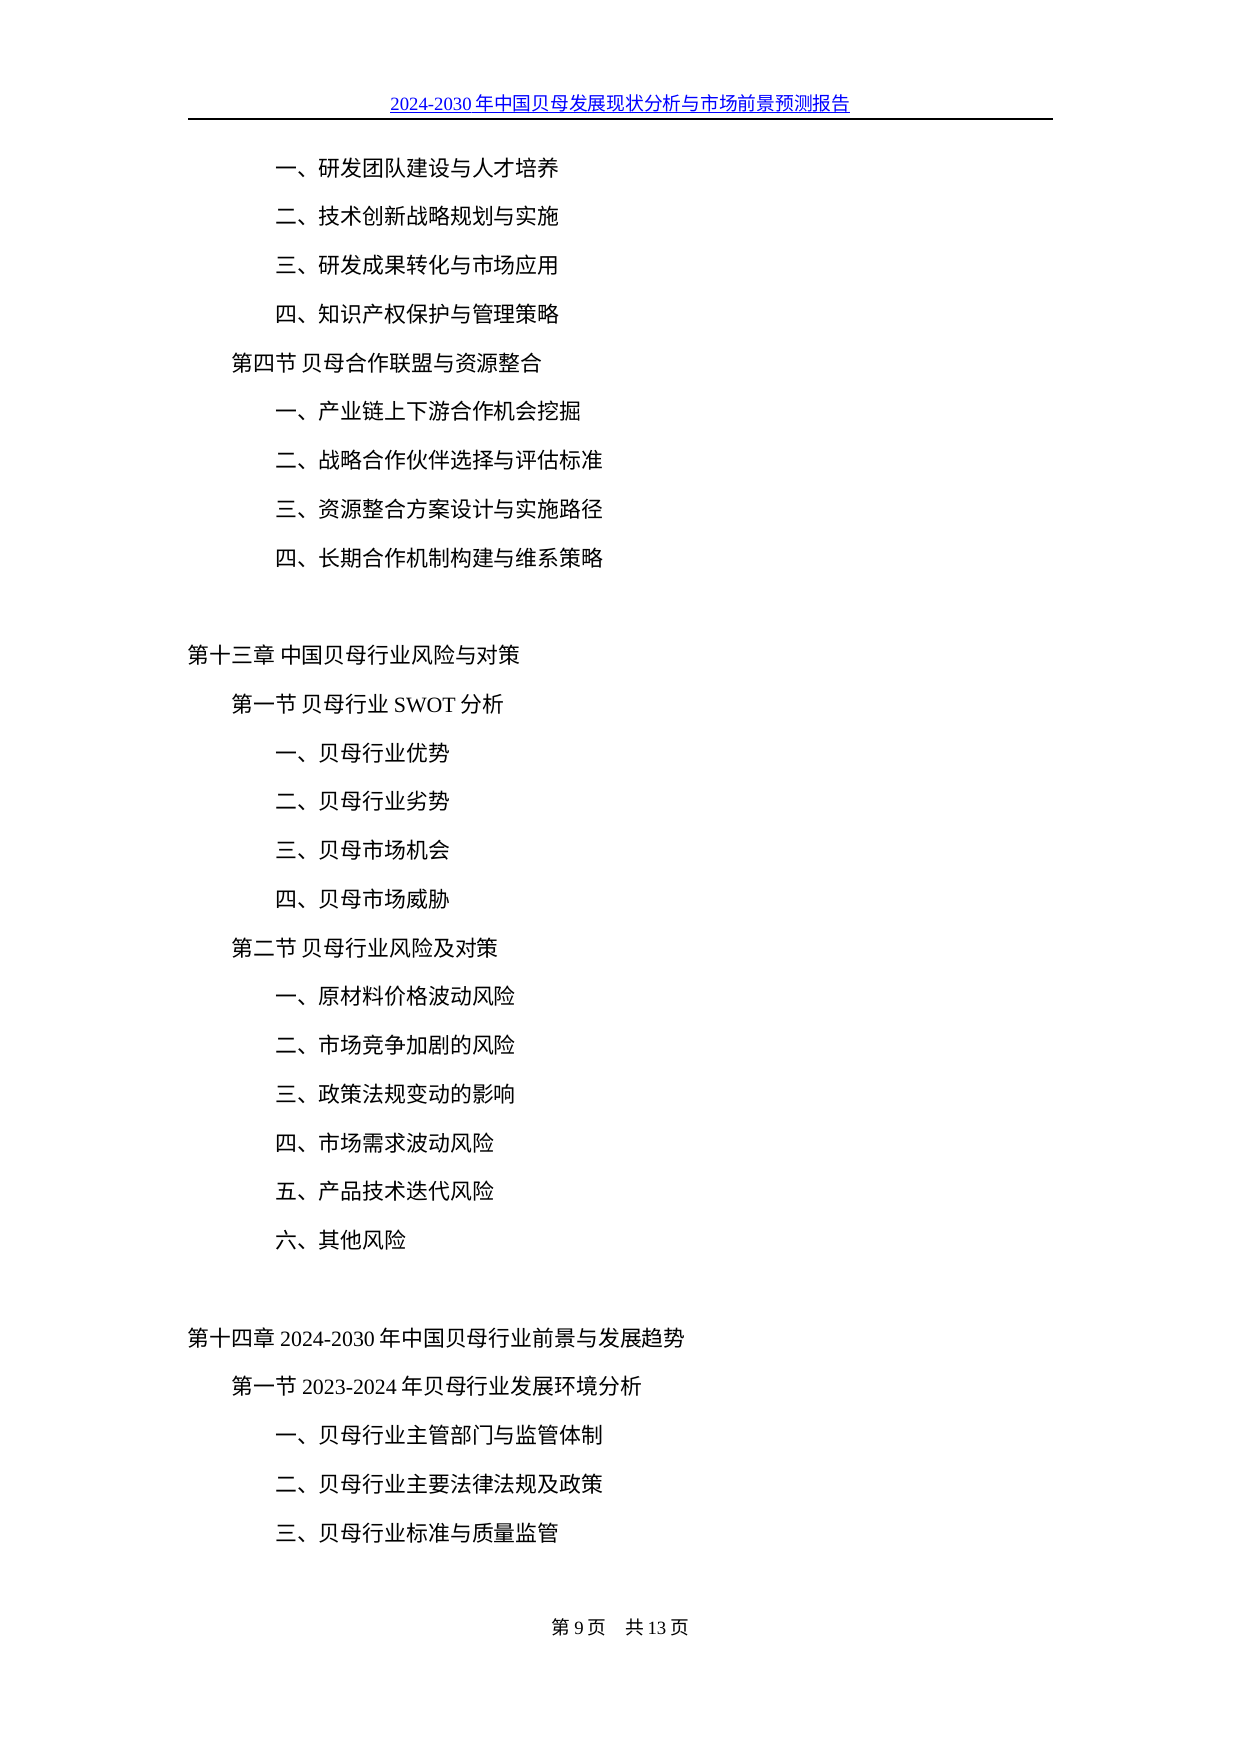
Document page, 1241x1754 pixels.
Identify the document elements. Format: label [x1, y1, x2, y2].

text [187, 150, 1053, 1548]
